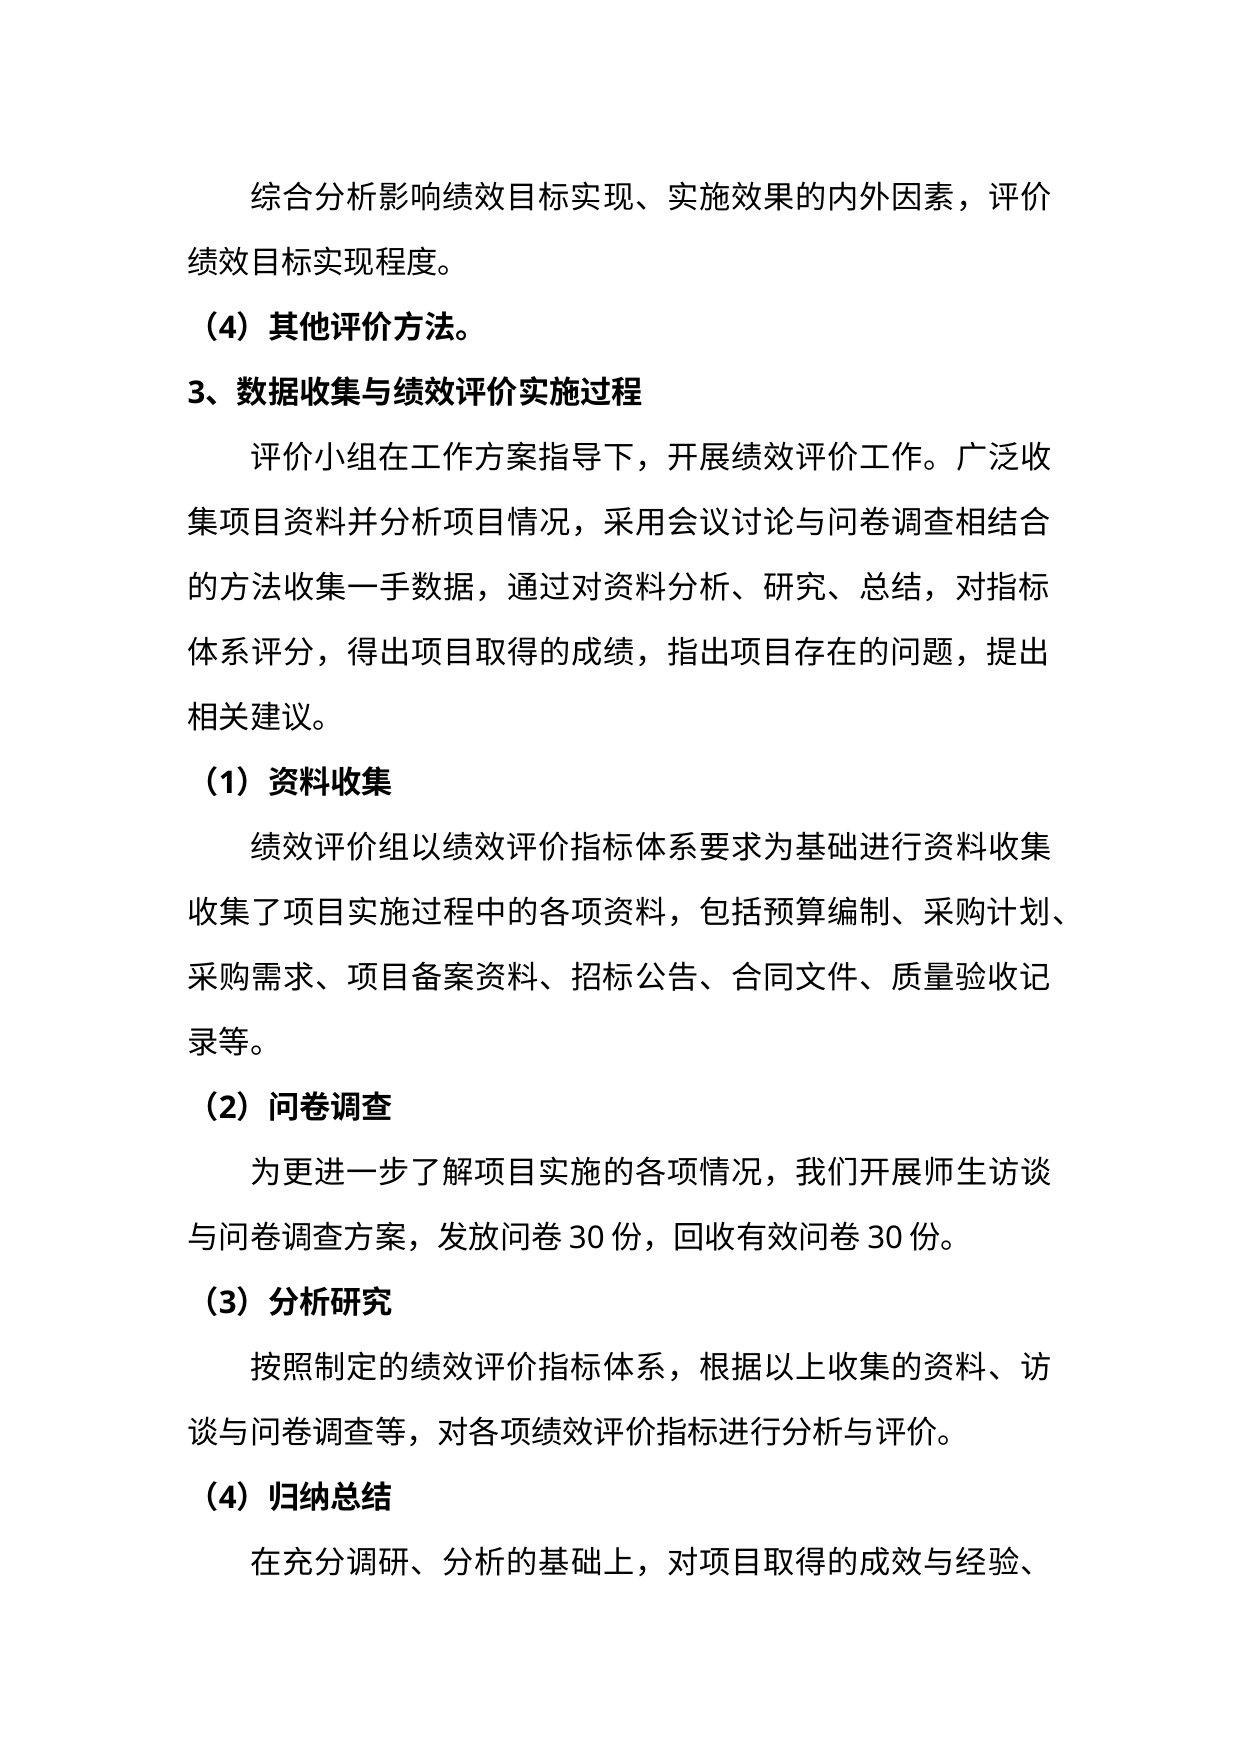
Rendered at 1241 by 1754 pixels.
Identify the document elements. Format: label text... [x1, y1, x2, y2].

text 绩效评价组以绩效评价指标体系要求为基础进行资料收集，收集了项目实施过程中的各项资料，包括预算编制、采购计划、采购需求、项目备案资料、招标公告、合同文件、质量验收记录等。 [187, 812, 1053, 1072]
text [187, 1527, 1053, 1592]
text 为更进一步了解项目实施的各项情况，我们开展师生访谈与问卷调查方案，发放问卷30份，回收有效问卷30份。 [187, 1137, 1053, 1267]
text （2）问卷调查 [187, 1072, 1053, 1137]
text （3）分析研究 [187, 1267, 1053, 1332]
text 评价小组在工作方案指导下，开展绩效评价工作。广泛收集项目资料并分析项目情况，采用会议讨论与问卷调查相结合的方法收集一手数据，通过对资料分析、研究、总结，对指标体系评分，得出项目取得的成绩，指出项目存在的问题，提出相关建议。 [187, 422, 1053, 747]
text （1）资料收集 [187, 747, 1053, 812]
text 综合分析影响绩效目标实现、实施效果的内外因素，评价绩效目标实现程度。 [187, 162, 1053, 292]
text 3、数据收集与绩效评价实施过程 [187, 357, 1053, 422]
text 按照制定的绩效评价指标体系，根据以上收集的资料、访谈与问卷调查等，对各项绩效评价指标进行分析与评价。 [187, 1332, 1053, 1462]
text （4）其他评价方法。 [187, 292, 1053, 357]
text （4）归纳总结 [187, 1462, 1053, 1527]
